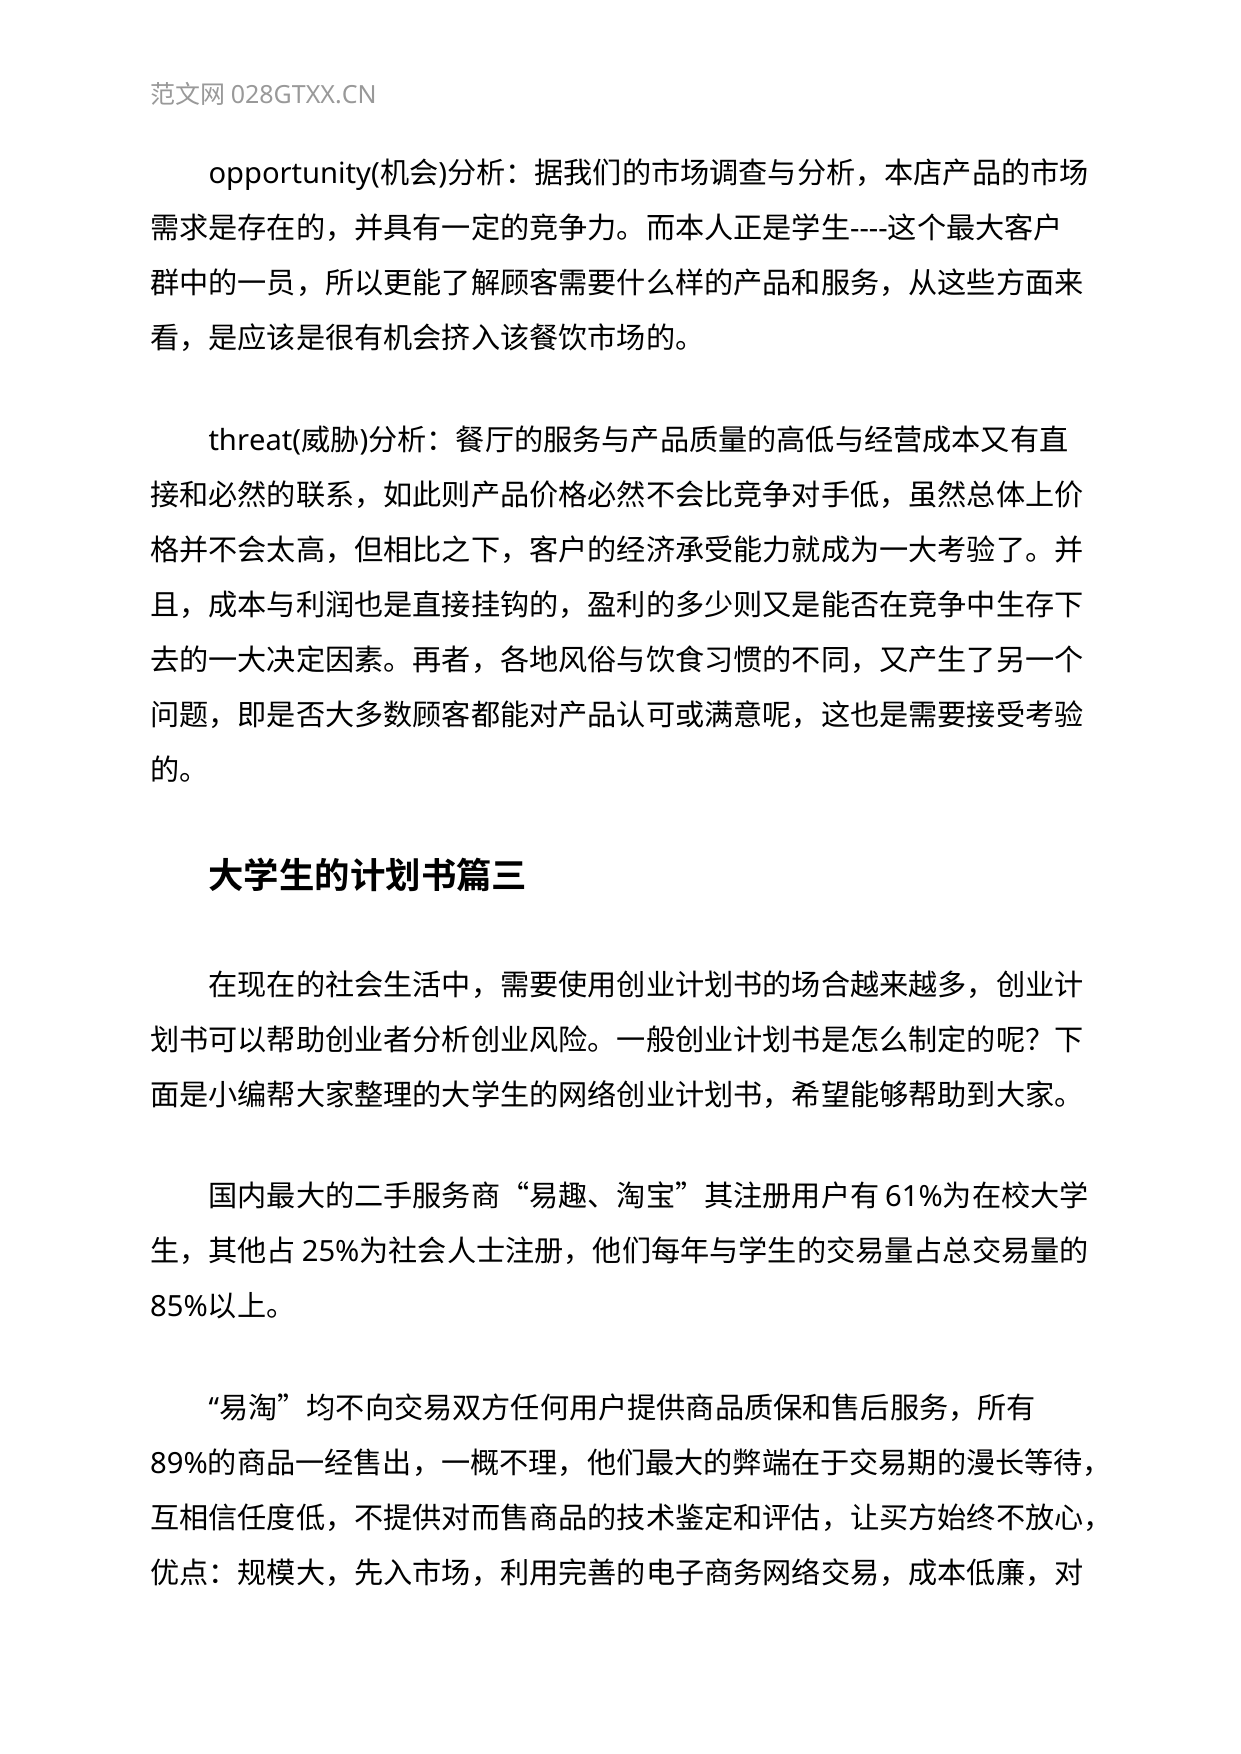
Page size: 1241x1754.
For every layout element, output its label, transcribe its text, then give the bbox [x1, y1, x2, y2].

text opportunity(机会)分析：据我们的市场调查与分析，本店产品的市场需求是存在的，并具有一定的竞争力。而本人正是学生----这个最大客户群中的一员，所以更能了解顾客需要什么样的产品和服务，从这些方面来看，是应该是很有机会挤入该餐饮市场的。 [150, 150, 1090, 357]
text threat(威胁)分析：餐厅的服务与产品质量的高低与经营成本又有直接和必然的联系，如此则产品价格必然不会比竞争对手低，虽然总体上价格并不会太高，但相比之下，客户的经济承受能力就成为一大考验了。并且，成本与利润也是直接挂钩的，盈利的多少则又是能否在竞争中生存下去的一大决定因素。再者，各地风俗与饮食习惯的不同，又产生了另一个问题，即是否大多数顾客都能对产品认可或满意呢，这也是需要接受考验的。 [150, 417, 1090, 788]
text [150, 1385, 1090, 1592]
text 在现在的社会生活中，需要使用创业计划书的场合越来越多，创业计划书可以帮助创业者分析创业风险。一般创业计划书是怎么制定的呢？下面是小编帮大家整理的大学生的网络创业计划书，希望能够帮助到大家。 [150, 961, 1090, 1113]
text 大学生的计划书篇三 [150, 848, 1090, 899]
text 国内最大的二手服务商“易趣、淘宝”其注册用户有61%为在校大学生，其他占25%为社会人士注册，他们每年与学生的交易量占总交易量的85%以上。 [150, 1173, 1090, 1325]
